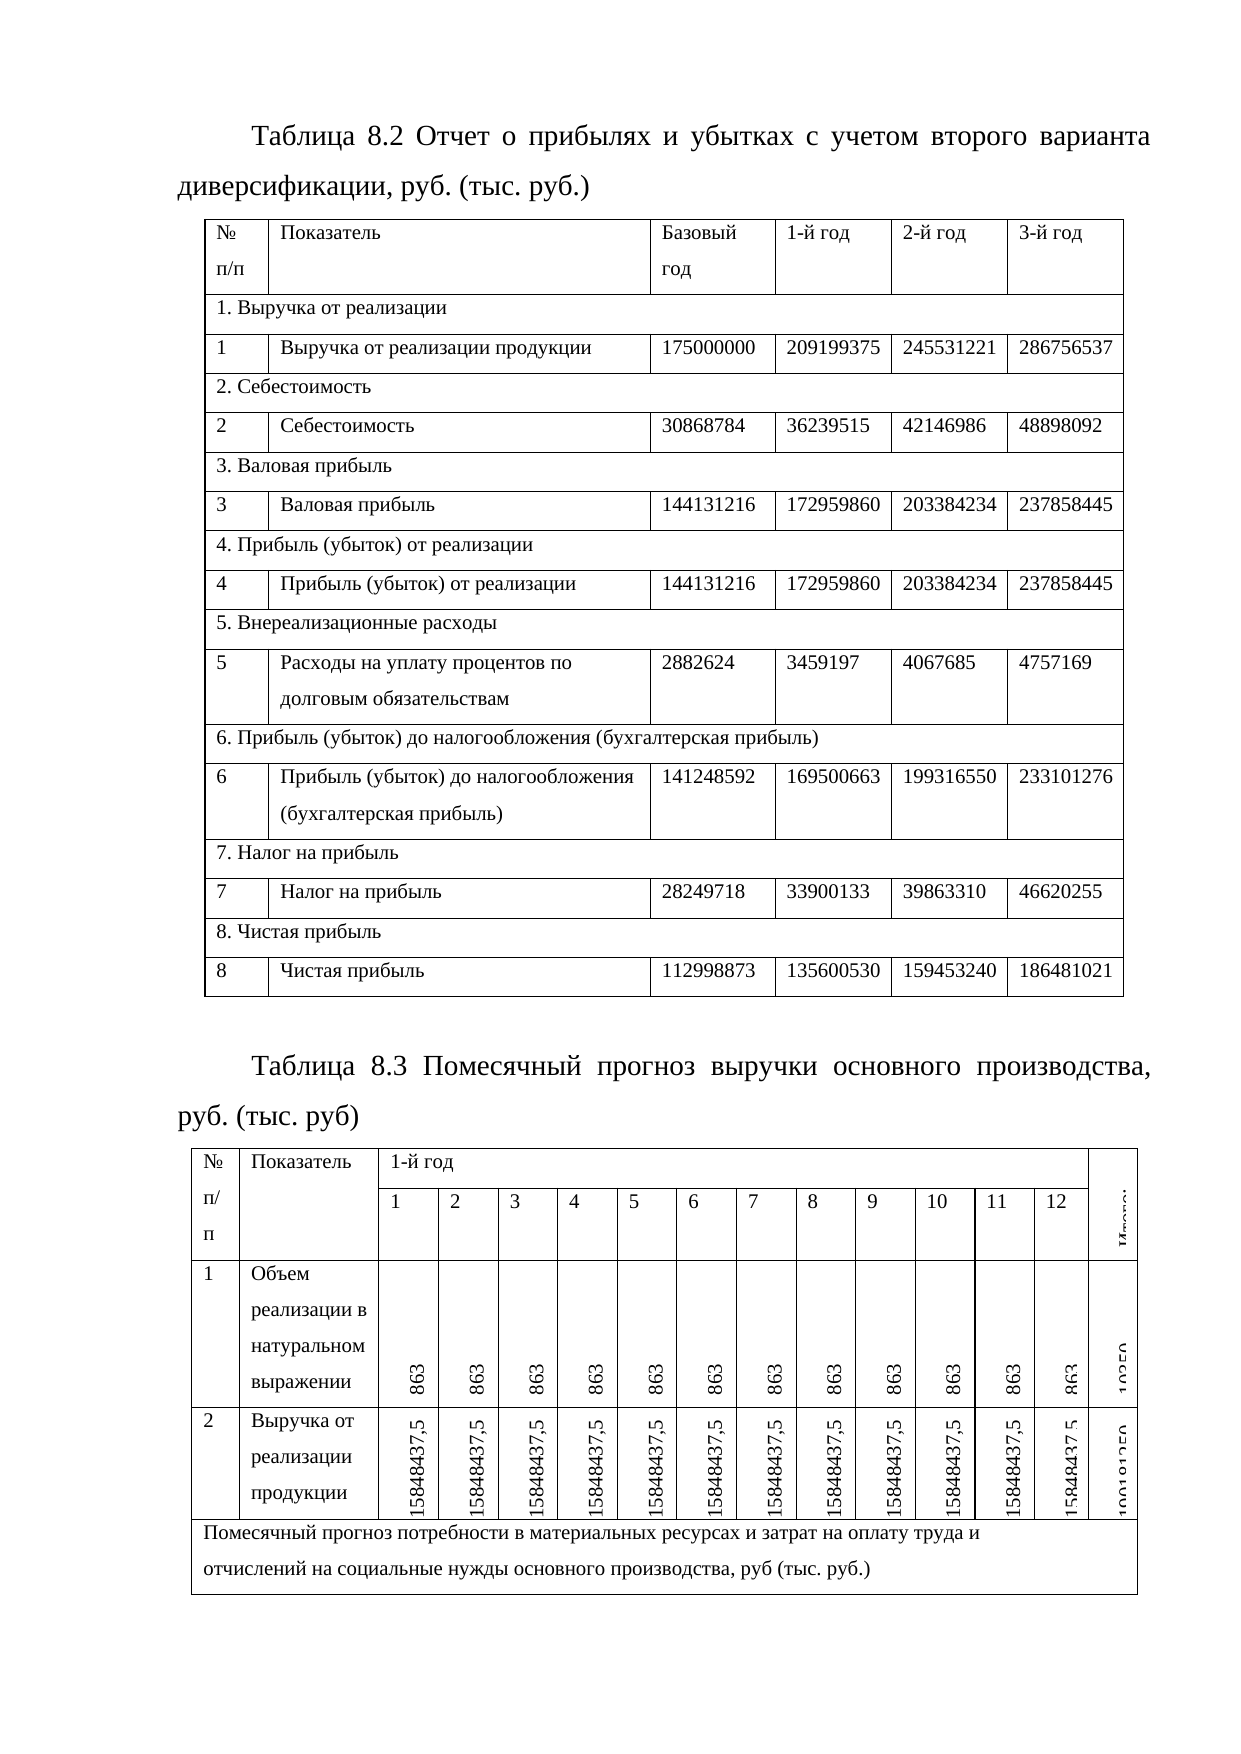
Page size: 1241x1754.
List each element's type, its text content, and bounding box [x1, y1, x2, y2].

table_cell Объем реализации в натуральном выражении [240, 1261, 378, 1407]
table_cell 4067685 [892, 650, 1007, 724]
table_header 1-й год [379, 1149, 1088, 1188]
table_cell 144131216 [651, 492, 775, 530]
table_cell Выручка от реализации продукции [240, 1408, 378, 1519]
table_cell 863 [856, 1261, 915, 1407]
table_cell 209199375 [776, 335, 891, 373]
table_cell 7 [206, 879, 268, 917]
table_cell 863 [797, 1261, 855, 1407]
table_cell 5 [618, 1189, 676, 1260]
table_cell Налог на прибыль [269, 879, 650, 917]
table_header Показатель [269, 220, 650, 294]
table_cell 1 [206, 335, 268, 373]
table_cell 112998873 [651, 958, 775, 996]
table_cell Прибыль (убыток) от реализации [269, 571, 650, 609]
table_cell 237858445 [1008, 492, 1123, 530]
table_cell 15848437,5 [558, 1408, 617, 1519]
table_cell 1. Выручка от реализации [206, 295, 1123, 333]
table_cell 172959860 [776, 492, 891, 530]
table_cell Помесячный прогноз потребности в материальных ресурсах и затрат на оплату труда и отчислений на социальные нужды основного производства, руб (тыс. руб.) [192, 1520, 1137, 1594]
table_cell 169500663 [776, 764, 891, 839]
table_cell 2 [206, 413, 268, 452]
table_cell Себестоимость [269, 413, 650, 452]
table_cell 28249718 [651, 879, 775, 917]
table_cell 3. Валовая прибыль [206, 453, 1123, 491]
table_cell 15848437,5 [916, 1408, 974, 1519]
table_cell 15848437,5 [439, 1408, 498, 1519]
table_cell 10350 [1089, 1261, 1137, 1407]
table_cell 9 [856, 1189, 915, 1260]
table_cell 159453240 [892, 958, 1007, 996]
table_cell 863 [1035, 1261, 1088, 1407]
table_cell 15848437,5 [618, 1408, 676, 1519]
table_cell 30868784 [651, 413, 775, 452]
table_cell 8. Чистая прибыль [206, 919, 1123, 957]
table_cell 15848437,5 [856, 1408, 915, 1519]
table_header Показатель [240, 1149, 378, 1260]
table_cell 4. Прибыль (убыток) от реализации [206, 531, 1123, 570]
table_cell 186481021 [1008, 958, 1123, 996]
table_cell 863 [618, 1261, 676, 1407]
table_cell 5 [206, 650, 268, 724]
table_cell 10 [916, 1189, 974, 1260]
table_cell 203384234 [892, 492, 1007, 530]
table_header 3-й год [1008, 220, 1123, 294]
table_cell 15848437,5 [379, 1408, 438, 1519]
table_cell 1 [379, 1189, 438, 1260]
table_cell 237858445 [1008, 571, 1123, 609]
table_cell 2. Себестоимость [206, 374, 1123, 412]
table_cell 286756537 [1008, 335, 1123, 373]
table_header № п/п [192, 1149, 239, 1260]
table_cell 141248592 [651, 764, 775, 839]
table_cell 15848437,5 [737, 1408, 796, 1519]
table_cell 7 [737, 1189, 796, 1260]
table_cell 6 [206, 764, 268, 839]
table_cell 863 [916, 1261, 974, 1407]
table_cell 11 [976, 1189, 1034, 1260]
table_cell 8 [206, 958, 268, 996]
text Таблица 8.3 Помесячный прогноз выручки основного производства, руб. (тыс. руб) [177, 1048, 1152, 1131]
table_cell 1 [192, 1261, 239, 1407]
table_cell 863 [677, 1261, 736, 1407]
table_cell 5. Внереализационные расходы [206, 610, 1123, 648]
table_cell 2 [192, 1408, 239, 1519]
table_cell Расходы на уплату процентов по долговым обязательствам [269, 650, 650, 724]
table_cell 6. Прибыль (убыток) до налогообложения (бухгалтерская прибыль) [206, 725, 1123, 763]
table_cell 46620255 [1008, 879, 1123, 917]
table_cell 15848437,5 [499, 1408, 557, 1519]
table_cell 863 [379, 1261, 438, 1407]
table_cell 172959860 [776, 571, 891, 609]
table_cell 2882624 [651, 650, 775, 724]
table_cell 199316550 [892, 764, 1007, 839]
table_cell 4757169 [1008, 650, 1123, 724]
text Таблица 8.2 Отчет о прибылях и убытках с учетом второго варианта диверсификации, руб. (тыс. руб.) [177, 118, 1152, 202]
table_cell 863 [976, 1261, 1034, 1407]
table_cell 4 [206, 571, 268, 609]
table_cell 33900133 [776, 879, 891, 917]
table_cell 7. Налог на прибыль [206, 840, 1123, 878]
table_cell 135600530 [776, 958, 891, 996]
table_cell 3459197 [776, 650, 891, 724]
table_cell 2 [439, 1189, 498, 1260]
table_cell 15848437,5 [1035, 1408, 1088, 1519]
table_header 2-й год [892, 220, 1007, 294]
table_cell 39863310 [892, 879, 1007, 917]
table_cell Валовая прибыль [269, 492, 650, 530]
table_cell 863 [499, 1261, 557, 1407]
table_cell 48898092 [1008, 413, 1123, 452]
table_header 1-й год [776, 220, 891, 294]
table_cell 863 [439, 1261, 498, 1407]
table_cell 12 [1035, 1189, 1088, 1260]
table_cell 42146986 [892, 413, 1007, 452]
table_header Базовый год [651, 220, 775, 294]
table_cell 6 [677, 1189, 736, 1260]
table_cell 8 [797, 1189, 855, 1260]
table_cell 863 [737, 1261, 796, 1407]
table_cell Выручка от реализации продукции [269, 335, 650, 373]
table_cell 4 [558, 1189, 617, 1260]
table_cell 203384234 [892, 571, 1007, 609]
table_cell 190181250 [1089, 1408, 1137, 1519]
table_cell 15848437,5 [797, 1408, 855, 1519]
table_cell 15848437,5 [976, 1408, 1034, 1519]
table_cell 3 [499, 1189, 557, 1260]
table_cell 144131216 [651, 571, 775, 609]
table_header Итого: [1089, 1149, 1137, 1260]
table_cell 3 [206, 492, 268, 530]
table_cell Прибыль (убыток) до налогообложения (бухгалтерская прибыль) [269, 764, 650, 839]
table_cell 36239515 [776, 413, 891, 452]
table_cell 245531221 [892, 335, 1007, 373]
table_cell 863 [558, 1261, 617, 1407]
table_cell 233101276 [1008, 764, 1123, 839]
table_header № п/п [206, 220, 268, 294]
table_cell 175000000 [651, 335, 775, 373]
table_cell Чистая прибыль [269, 958, 650, 996]
table_cell 15848437,5 [677, 1408, 736, 1519]
